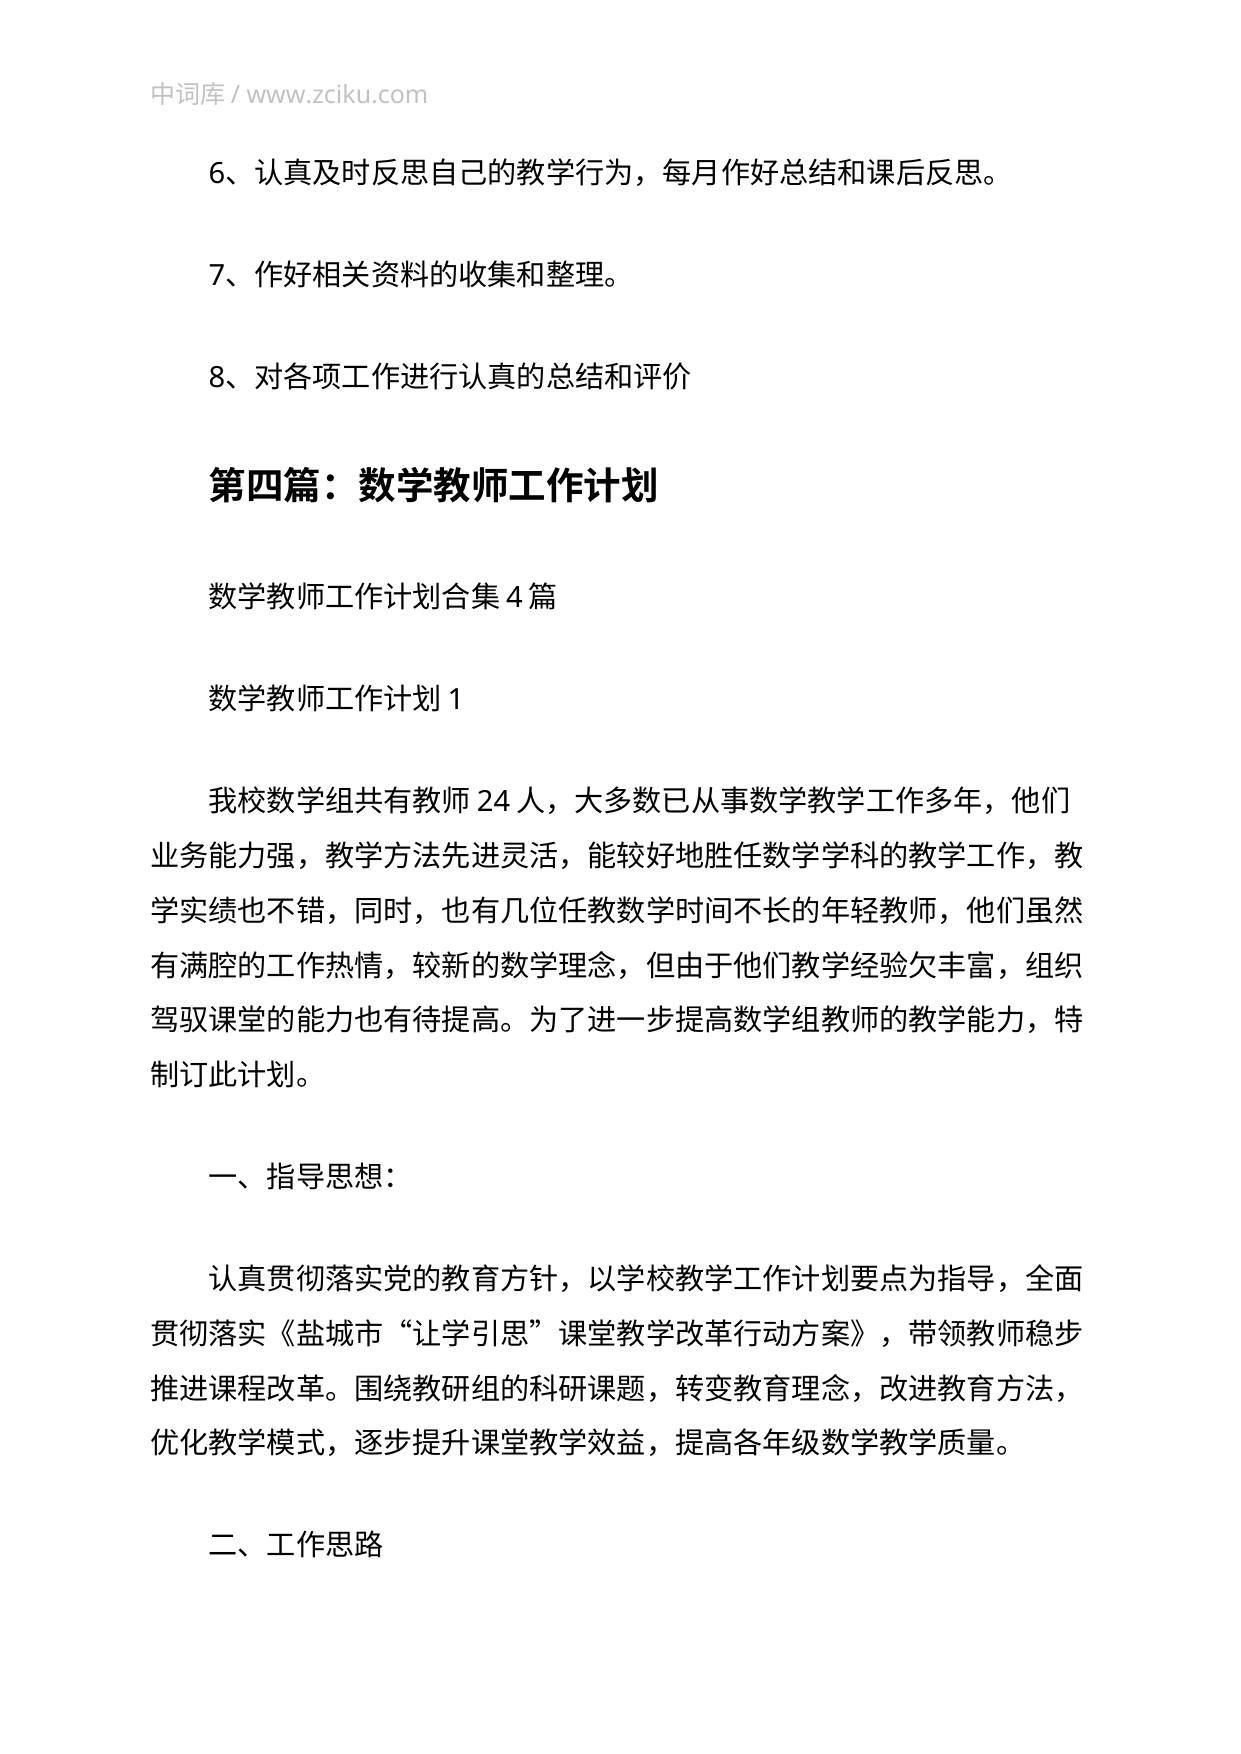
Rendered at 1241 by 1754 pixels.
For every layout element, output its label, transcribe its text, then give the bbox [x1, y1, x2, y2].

text 6、认真及时反思自己的教学行为，每月作好总结和课后反思。 [150, 150, 1090, 192]
text 认真贯彻落实党的教育方针，以学校教学工作计划要点为指导，全面贯彻落实《盐城市“让学引思”课堂教学改革行动方案》，带领教师稳步推进课程改革。围绕教研组的科研课题，转变教育理念，改进教育方法，优化教学模式，逐步提升课堂教学效益，提高各年级数学教学质量。 [150, 1255, 1090, 1462]
text 一、指导思想： [150, 1154, 1090, 1196]
text 我校数学组共有教师24人，大多数已从事数学教学工作多年，他们业务能力强，教学方法先进灵活，能较好地胜任数学学科的教学工作，教学实绩也不错，同时，也有几位任教数学时间不长的年轻教师，他们虽然有满腔的工作热情，较新的数学理念，但由于他们教学经验欠丰富，组织驾驭课堂的能力也有待提高。为了进一步提高数学组教师的教学能力，特制订此计划。 [150, 777, 1090, 1094]
text 7、作好相关资料的收集和整理。 [150, 252, 1090, 294]
text 二、工作思路 [150, 1522, 1090, 1564]
text 数学教师工作计划1 [150, 675, 1090, 718]
text 数学教师工作计划合集4篇 [150, 573, 1090, 616]
text 8、对各项工作进行认真的总结和评价 [150, 354, 1090, 396]
text 第四篇：数学教师工作计划 [150, 456, 1090, 510]
